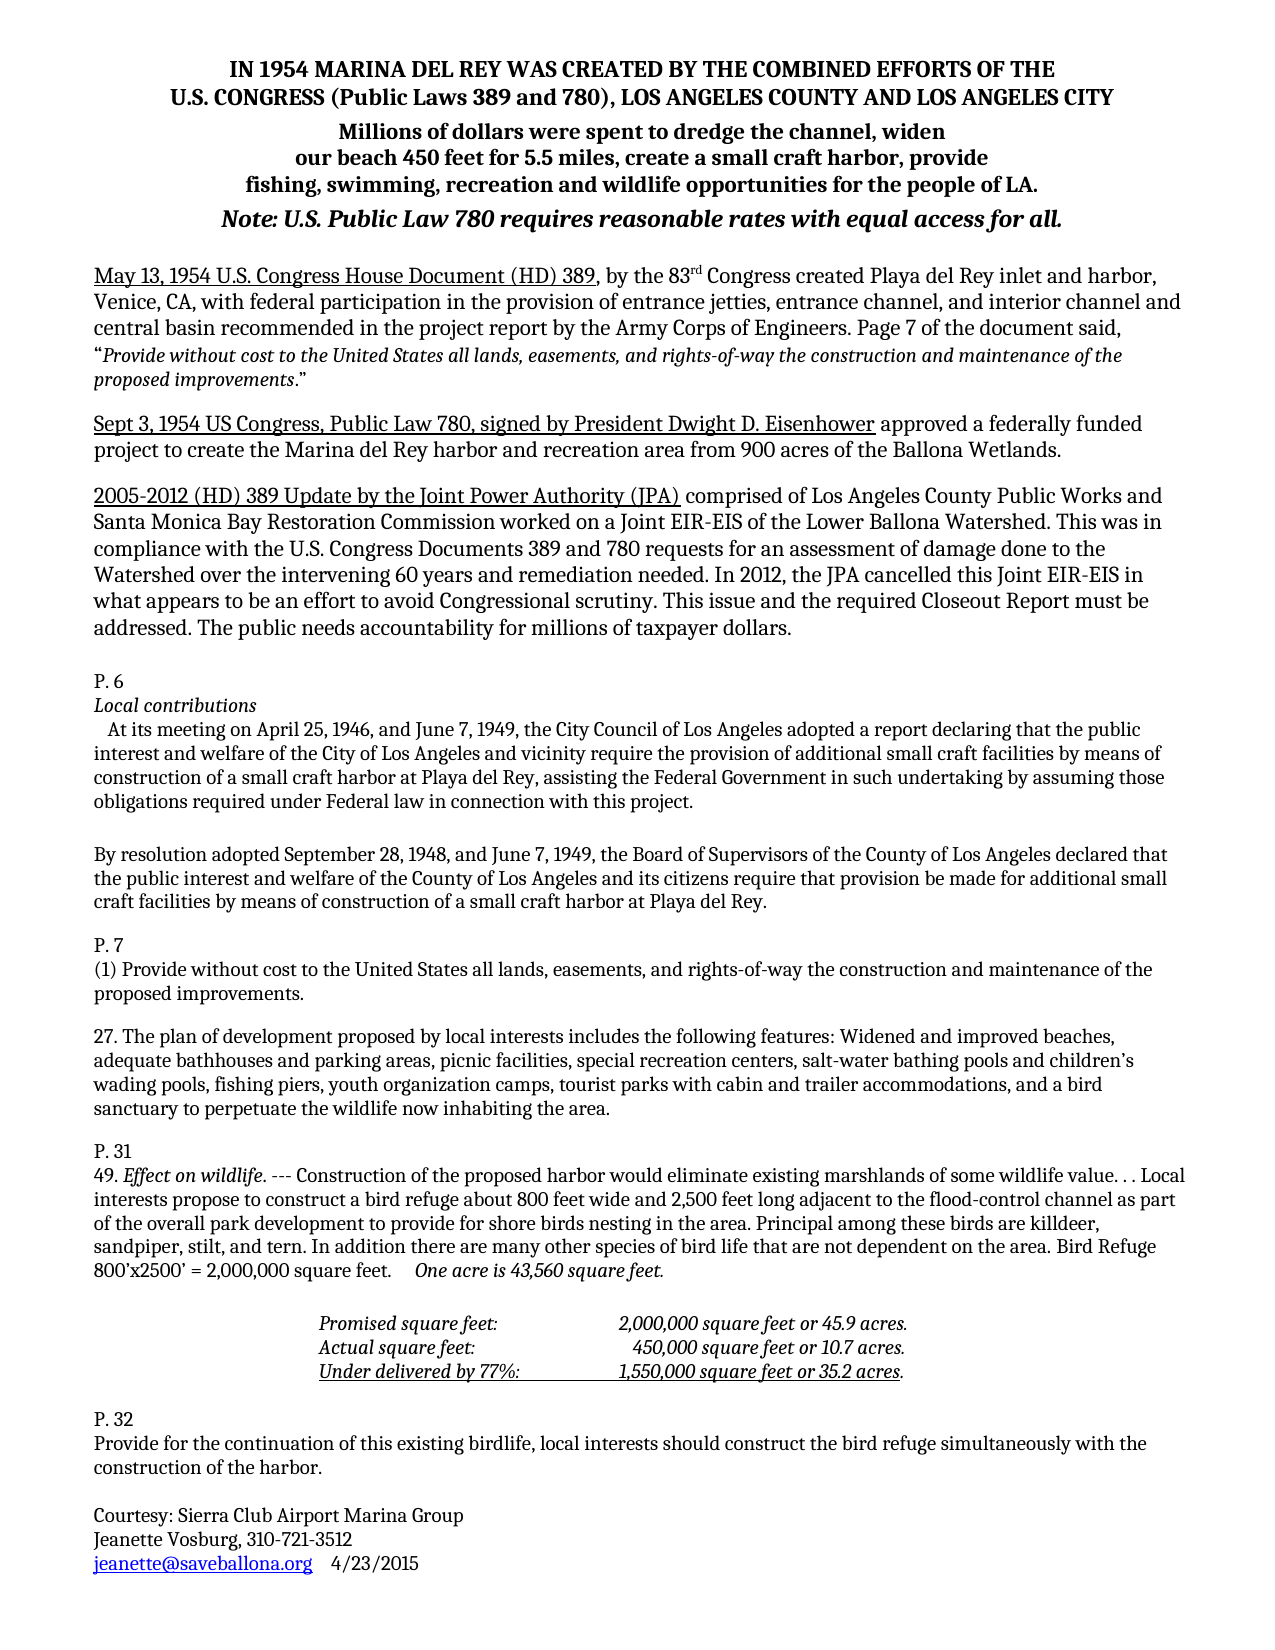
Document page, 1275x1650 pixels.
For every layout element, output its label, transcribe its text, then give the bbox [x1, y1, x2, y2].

text May 13, 1954 U.S. Congress House Document (HD) 389, by the 83rd Congress created Playa del Rey inlet and harbor, Venice, CA, with federal participation in the provision of entrance jetties, entrance channel, and interior channel and central basin recommended in the project report by the Army Corps of Engineers. Page 7 of the document said, “Provide without cost to the United States all lands, easements, and rights-of-way the construction and maintenance of the proposed improvements.” [94, 262, 1191, 392]
text Note: U.S. Public Law 780 requires reasonable rates with equal access for all. [94, 205, 1191, 234]
text Sept 3, 1954 US Congress, Public Law 780, signed by President Dwight D. Eisenhower approved a federally funded project to create the Marina del Rey harbor and recreation area from 900 acres of the Ballona Wetlands. [94, 411, 1191, 464]
text Provide for the continuation of this existing birdlife, local interests should construct the bird refuge simultaneously with the construction of the harbor. [94, 1432, 1191, 1479]
text 49. Effect on wildlife. --- Construction of the proposed harbor would eliminate existing marshlands of some wildlife value. . . Local interests propose to construct a bird refuge about 800 feet wide and 2,500 feet long adjacent to the flood-control channel as part of the overall park development to provide for shore birds nesting in the area. Principal among these birds are killdeer, sandpiper, stilt, and tern. In addition there are many other species of bird life that are not dependent on the area. Bird Refuge 800’x2500’ = 2,000,000 square feet. One acre is 43,560 square feet. [94, 1163, 1191, 1283]
text Courtesy: Sierra Club Airport Marina Group [94, 1503, 1191, 1527]
text jeanette@saveballona.org 4/23/2015 [94, 1551, 1191, 1575]
text (1) Provide without cost to the United States all lands, easements, and rights-of-way the construction and maintenance of the proposed improvements. [94, 957, 1191, 1005]
text Actual square feet: 450,000 square feet or 10.7 acres. [244, 1336, 1191, 1360]
text At its meeting on April 25, 1946, and June 7, 1949, the City Council of Los Angeles adopted a report declaring that the public interest and welfare of the City of Los Angeles and vicinity require the provision of additional small craft facilities by means of construction of a small craft harbor at Playa del Rey, assisting the Federal Government in such undertaking by assuming those obligations required under Federal law in connection with this project. [94, 718, 1191, 813]
text P. 7 [94, 933, 1191, 957]
text Jeanette Vosburg, 310-721-3512 [94, 1527, 1191, 1551]
text IN 1954 MARINA DEL REY WAS CREATED BY THE COMBINED EFFORTS OF THE [94, 56, 1191, 84]
text Local contributions [94, 694, 1191, 718]
text P. 31 [94, 1139, 1191, 1163]
text Millions of dollars were spent to dredge the channel, widen [94, 119, 1191, 145]
text Promised square feet: 2,000,000 square feet or 45.9 acres. [319, 1312, 1191, 1336]
text our beach 450 feet for 5.5 miles, create a small craft harbor, provide [94, 145, 1191, 171]
text 27. The plan of development proposed by local interests includes the following features: Widened and improved beaches, adequate bathhouses and parking areas, picnic facilities, special recreation centers, salt-water bathing pools and children’s wading pools, fishing piers, youth organization camps, tourist parks with cabin and trailer accommodations, and a bird sanctuary to perpetuate the wildlife now inhabiting the area. [94, 1024, 1191, 1120]
text By resolution adopted September 28, 1948, and June 7, 1949, the Board of Supervisors of the County of Los Angeles declared that the public interest and welfare of the County of Los Angeles and its citizens require that provision be made for additional small craft facilities by means of construction of a small craft harbor at Playa del Rey. [94, 842, 1191, 914]
text U.S. CONGRESS (Public Laws 389 and 780), LOS ANGELES COUNTY AND LOS ANGELES CITY [94, 84, 1191, 111]
text 2005-2012 (HD) 389 Update by the Joint Power Authority (JPA) comprised of Los Angeles County Public Works and Santa Monica Bay Restoration Commission worked on a Joint EIR-EIS of the Lower Ballona Watershed. This was in compliance with the U.S. Congress Documents 389 and 780 requests for an assessment of damage done to the Watershed over the intervening 60 years and remediation needed. In 2012, the JPA cancelled this Joint EIR-EIS in what appears to be an effort to avoid Congressional scrutiny. This issue and the required Closeout Report must be addressed. The public needs accountability for millions of taxpayer dollars. [94, 483, 1191, 641]
text P. 6 [94, 670, 1191, 694]
text P. 32 [94, 1408, 1191, 1432]
text Under delivered by 77%: 1,550,000 square feet or 35.2 acres. [94, 1360, 1191, 1384]
text fishing, swimming, recreation and wildlife opportunities for the people of LA. [94, 171, 1191, 198]
